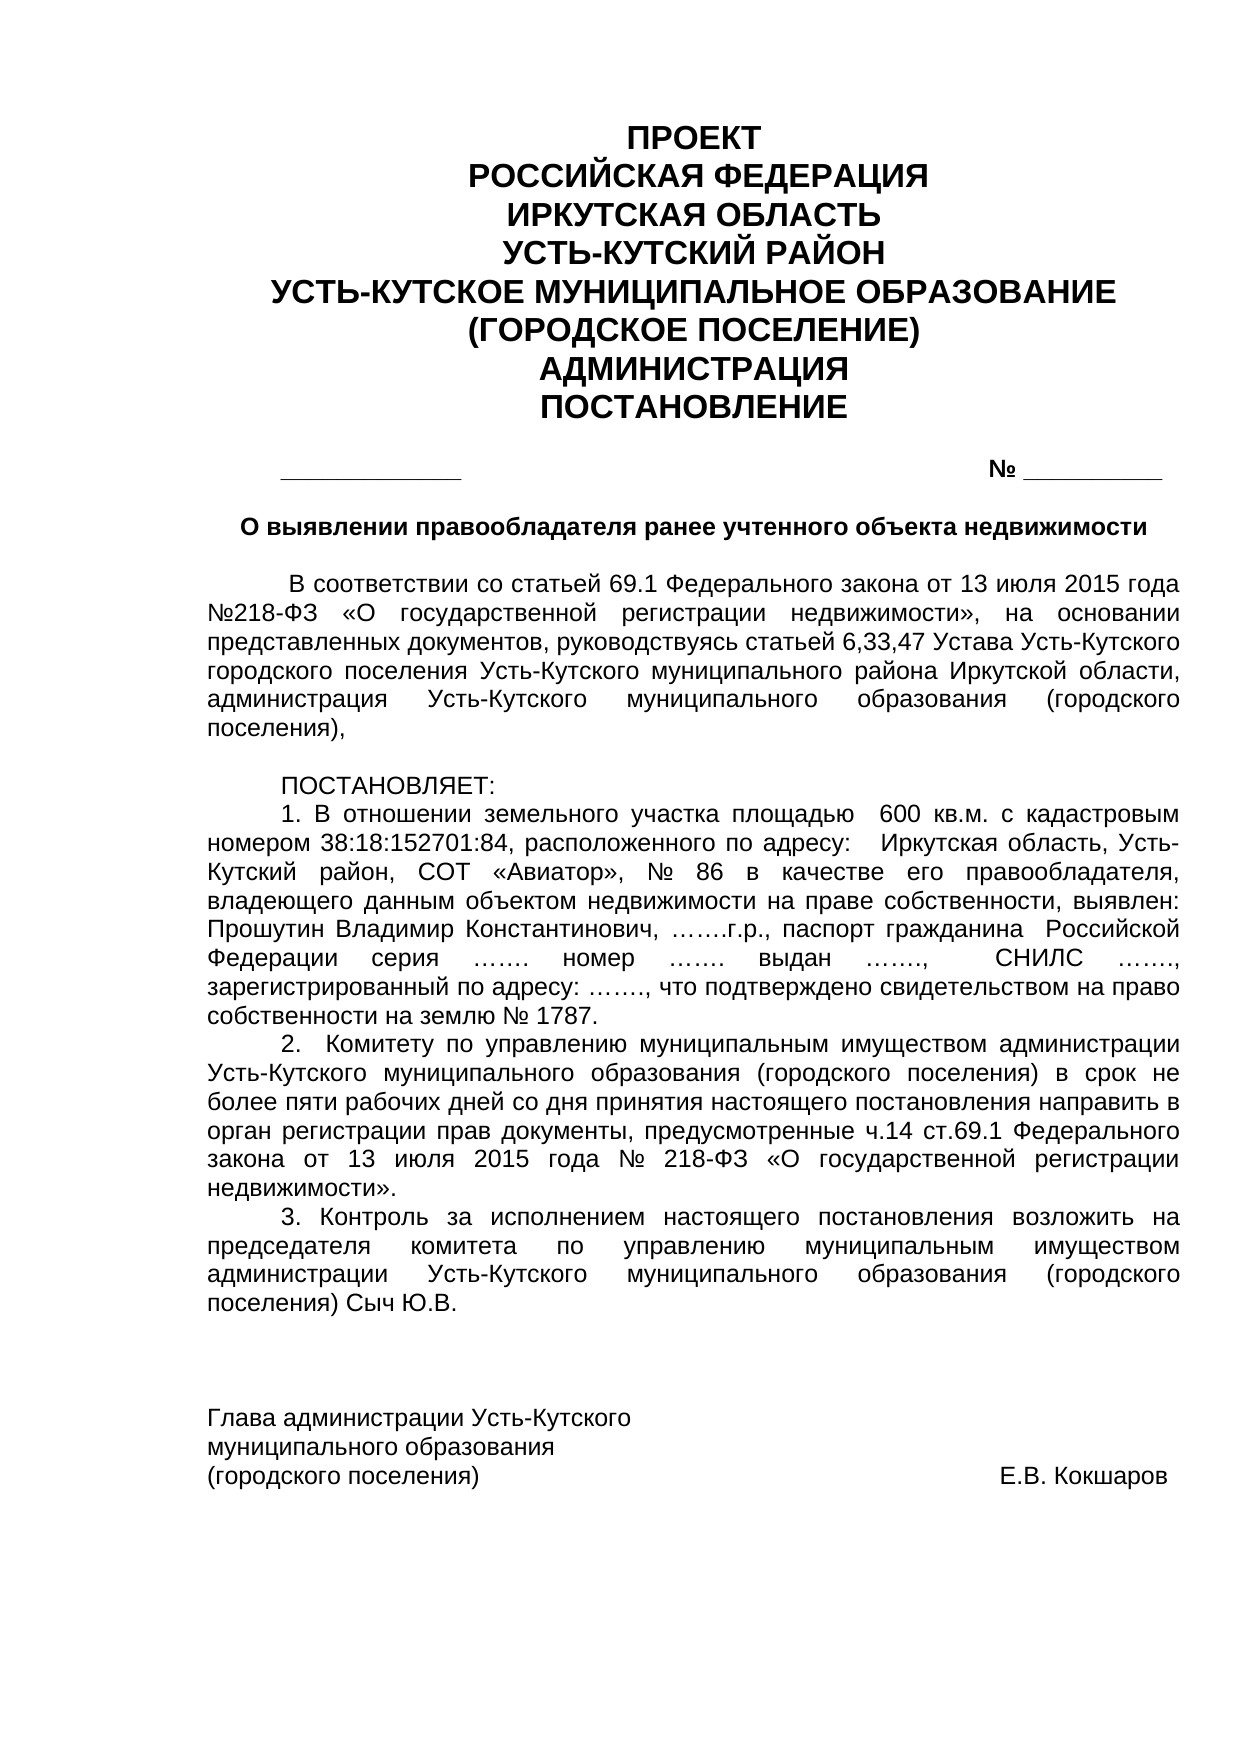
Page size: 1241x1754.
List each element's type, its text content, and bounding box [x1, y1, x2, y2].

text РОССИЙСКАЯ ФЕДЕРАЦИЯ [207, 157, 1181, 195]
text (ГОРОДСКОЕ ПОСЕЛЕНИЕ) [207, 310, 1181, 349]
text 1. В отношении земельного участка площадью 600 кв.м. с кадастровым номером 38:18:152701:84, расположенного по адресу: Иркутская область, Усть-Кутский район, СОТ «Авиатор», № 86 в качестве его правообладателя, владеющего данным объектом недвижимости на праве собственности, выявлен: Прошутин Владимир Константинович, …….г.р., паспорт гражданина Российской Федерации серия ……. номер ……. выдан ……., СНИЛС ……., зарегистрированный по адресу: ……., что подтверждено свидетельством на право собственности на землю № 1787. [207, 799, 1181, 1029]
text Глава администрации Усть-Кутского [207, 1403, 1181, 1432]
text (городского поселения) Е.В. Кокшаров [207, 1461, 1181, 1489]
text УСТЬ-КУТСКОЕ МУНИЦИПАЛЬНОЕ ОБРАЗОВАНИЕ [207, 272, 1181, 310]
text _____________ № __________ [207, 454, 1181, 483]
text ПОСТАНОВЛЯЕТ: [207, 771, 1181, 799]
text муниципального образования [207, 1432, 1181, 1461]
text 2. Комитету по управлению муниципальным имуществом администрации Усть-Кутского муниципального образования (городского поселения) в срок не более пяти рабочих дней со дня принятия настоящего постановления направить в орган регистрации прав документы, предусмотренные ч.14 ст.69.1 Федерального закона от 13 июля 2015 года № 218-ФЗ «О государственной регистрации недвижимости». [207, 1029, 1181, 1202]
text АДМИНИСТРАЦИЯ [207, 349, 1181, 387]
text О выявлении правообладателя ранее учтенного объекта недвижимости [207, 512, 1181, 541]
text ИРКУТСКАЯ ОБЛАСТЬ [207, 195, 1181, 233]
text ПОСТАНОВЛЕНИЕ [207, 387, 1181, 426]
text УСТЬ-КУТСКИЙ РАЙОН [207, 233, 1181, 272]
text В соответствии со статьей 69.1 Федерального закона от 13 июля 2015 года №218-ФЗ «О государственной регистрации недвижимости», на основании представленных документов, руководствуясь статьей 6,33,47 Устава Усть-Кутского городского поселения Усть-Кутского муниципального района Иркутской области, администрация Усть-Кутского муниципального образования (городского поселения), [207, 569, 1181, 742]
text ПРОЕКТ [207, 118, 1181, 157]
text 3. Контроль за исполнением настоящего постановления возложить на председателя комитета по управлению муниципальным имуществом администрации Усть-Кутского муниципального образования (городского поселения) Сыч Ю.В. [207, 1202, 1181, 1317]
